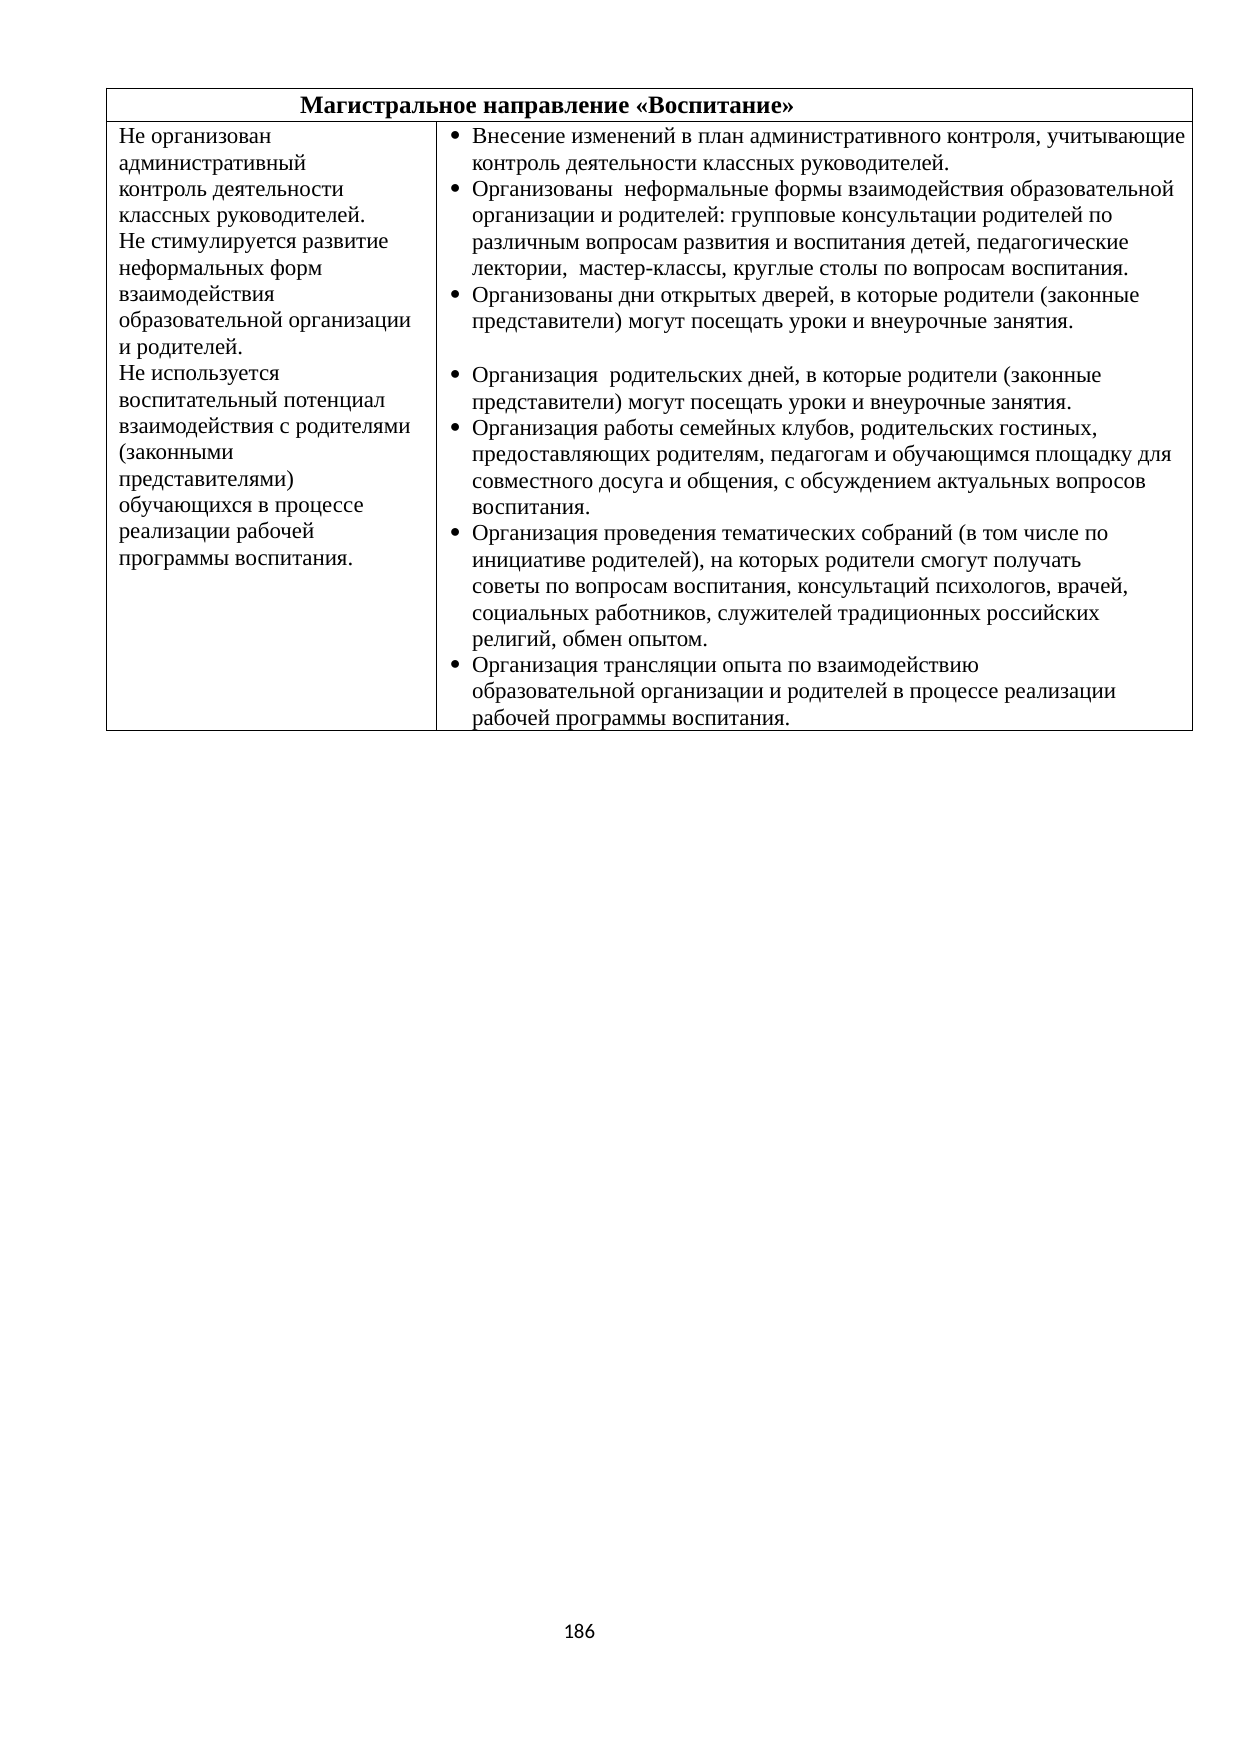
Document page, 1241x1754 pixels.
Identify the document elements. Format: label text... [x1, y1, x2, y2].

table_header Магистральное направление «Воспитание» [107, 89, 1192, 121]
table_cell Не организован административный контроль деятельности классных руководителей. Не стимулируется развитие неформальных форм взаимодействия образовательной организации и родителей. Не используется воспитательный потенциал взаимодействия с родителями (законными представителями) обучающихся в процессе реализации рабочей программы воспитания. [107, 122, 436, 730]
table_cell Внесение изменений в план административного контроля, учитывающие контроль деятельности классных руководителей. Организованы неформальные формы взаимодействия образовательной организации и родителей: групповые консультации родителей по различным вопросам развития и воспитания детей, педагогические лектории, мастер-классы, круглые столы по вопросам воспитания. Организованы дни открытых дверей, в которые родители (законные представители) могут посещать уроки и внеурочные занятия. Организация родительских дней, в которые родители (законные представители) могут посещать уроки и внеурочные занятия. Организация работы семейных клубов, родительских гостиных, предоставляющих родителям, педагогам и обучающимся площадку для совместного досуга и общения, с обсуждением актуальных вопросов воспитания. Организация проведения тематических собраний (в том числе по инициативе родителей), на которых родители смогут получать советы по вопросам воспитания, консультаций психологов, врачей, социальных работников, служителей традиционных российских религий, обмен опытом. Организация трансляции опыта по взаимодействию образовательной организации и родителей в процессе реализации рабочей программы воспитания. [437, 122, 1192, 730]
